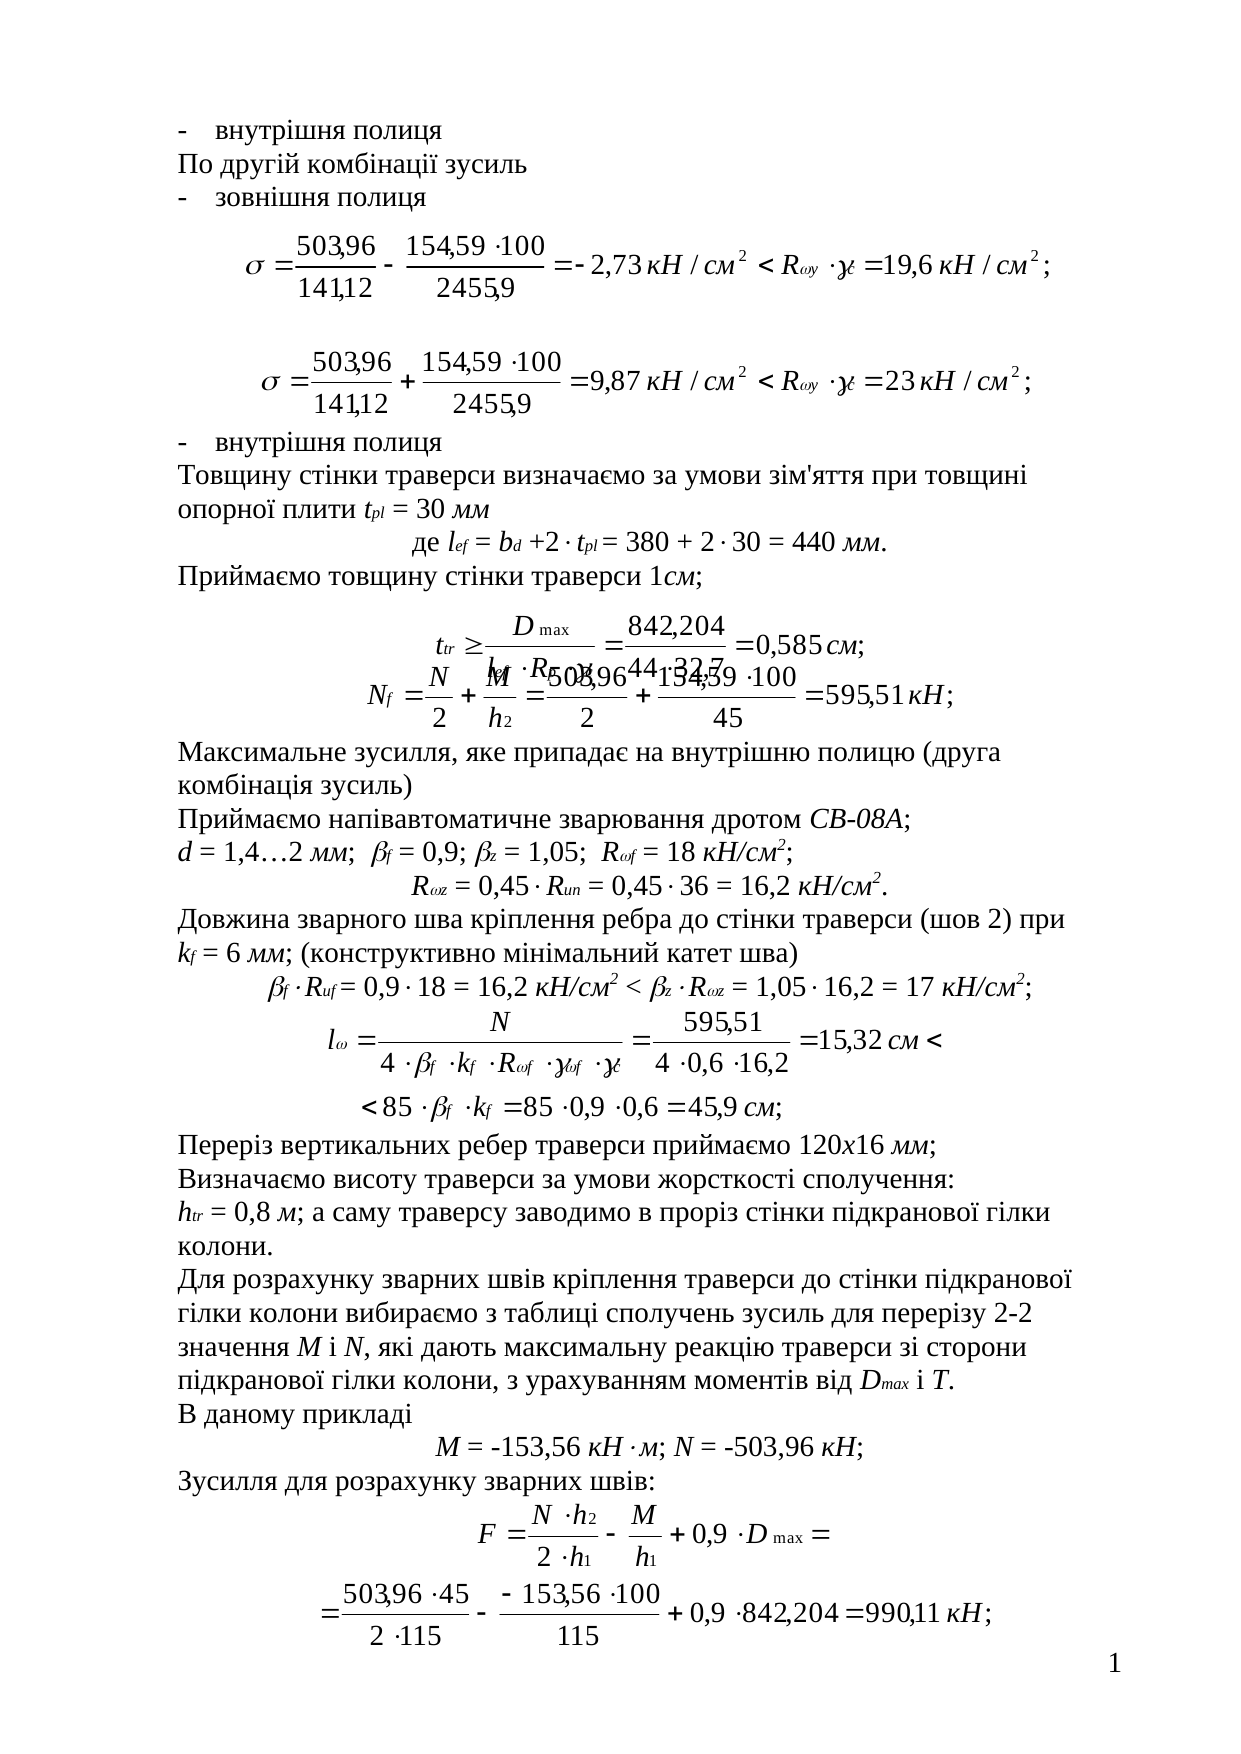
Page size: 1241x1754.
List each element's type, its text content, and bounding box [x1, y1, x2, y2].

text Товщину стінки траверси визначаємо за умови зім'яття при товщині опорної плити tpl = 30 мм [177, 457, 1122, 524]
text Зусилля для розрахунку зварних швів: [177, 1463, 1122, 1496]
text Приймаємо напівавтоматичне зварювання дротом СВ-08А; [177, 801, 1122, 834]
text По другій комбінації зусиль [177, 146, 1122, 179]
list внутрішня полиця [177, 213, 1122, 457]
text d = 1,4…2 мм; f = 0,9; z = 1,05; Rf = 18 кН/см2; [177, 834, 1122, 868]
text Приймаємо товщину стінки траверси 1см; [177, 558, 1122, 591]
text Переріз вертикальних ребер траверси приймаємо 120х16 мм; [177, 1002, 1122, 1161]
list внутрішня полиця [177, 112, 1122, 146]
text M = -153,56 кНм; N = -503,96 кН; [177, 1429, 1122, 1463]
text Максимальне зусилля, яке припадає на внутрішню полицю (друга комбінація зусиль) [177, 591, 1122, 801]
text kf = 6 мм; (конструктивно мінімальний катет шва) [177, 935, 1122, 969]
text Визначаємо висоту траверси за умови жорсткості сполучення: [177, 1161, 1122, 1194]
list зовнішня полиця [177, 179, 1122, 213]
text Для розрахунку зварних швів кріплення траверси до стінки підкранової гілки колони вибираємо з таблиці сполучень зусиль для перерізу 2-2 значення M і N, які дають максимальну реакцію траверси зі сторони підкранової гілки колони, з урахуванням моментів від Dmax і T. [177, 1262, 1122, 1396]
text В даному прикладі [177, 1396, 1122, 1429]
text fRuf = 0,918 = 16,2 кН/см2 < zRz = 1,0516,2 = 17 кН/см2; [177, 969, 1122, 1002]
text Rz = 0,45Run = 0,4536 = 16,2 кН/см2. [177, 868, 1122, 902]
text htr = 0,8 м; а саму траверсу заводимо в проріз стінки підкранової гілки колони. [177, 1194, 1122, 1262]
text Довжина зварного шва кріплення ребра до стінки траверси (шов 2) при [177, 902, 1122, 935]
text де lef = bd +2tpl = 380 + 230 = 440 мм. [177, 524, 1122, 558]
